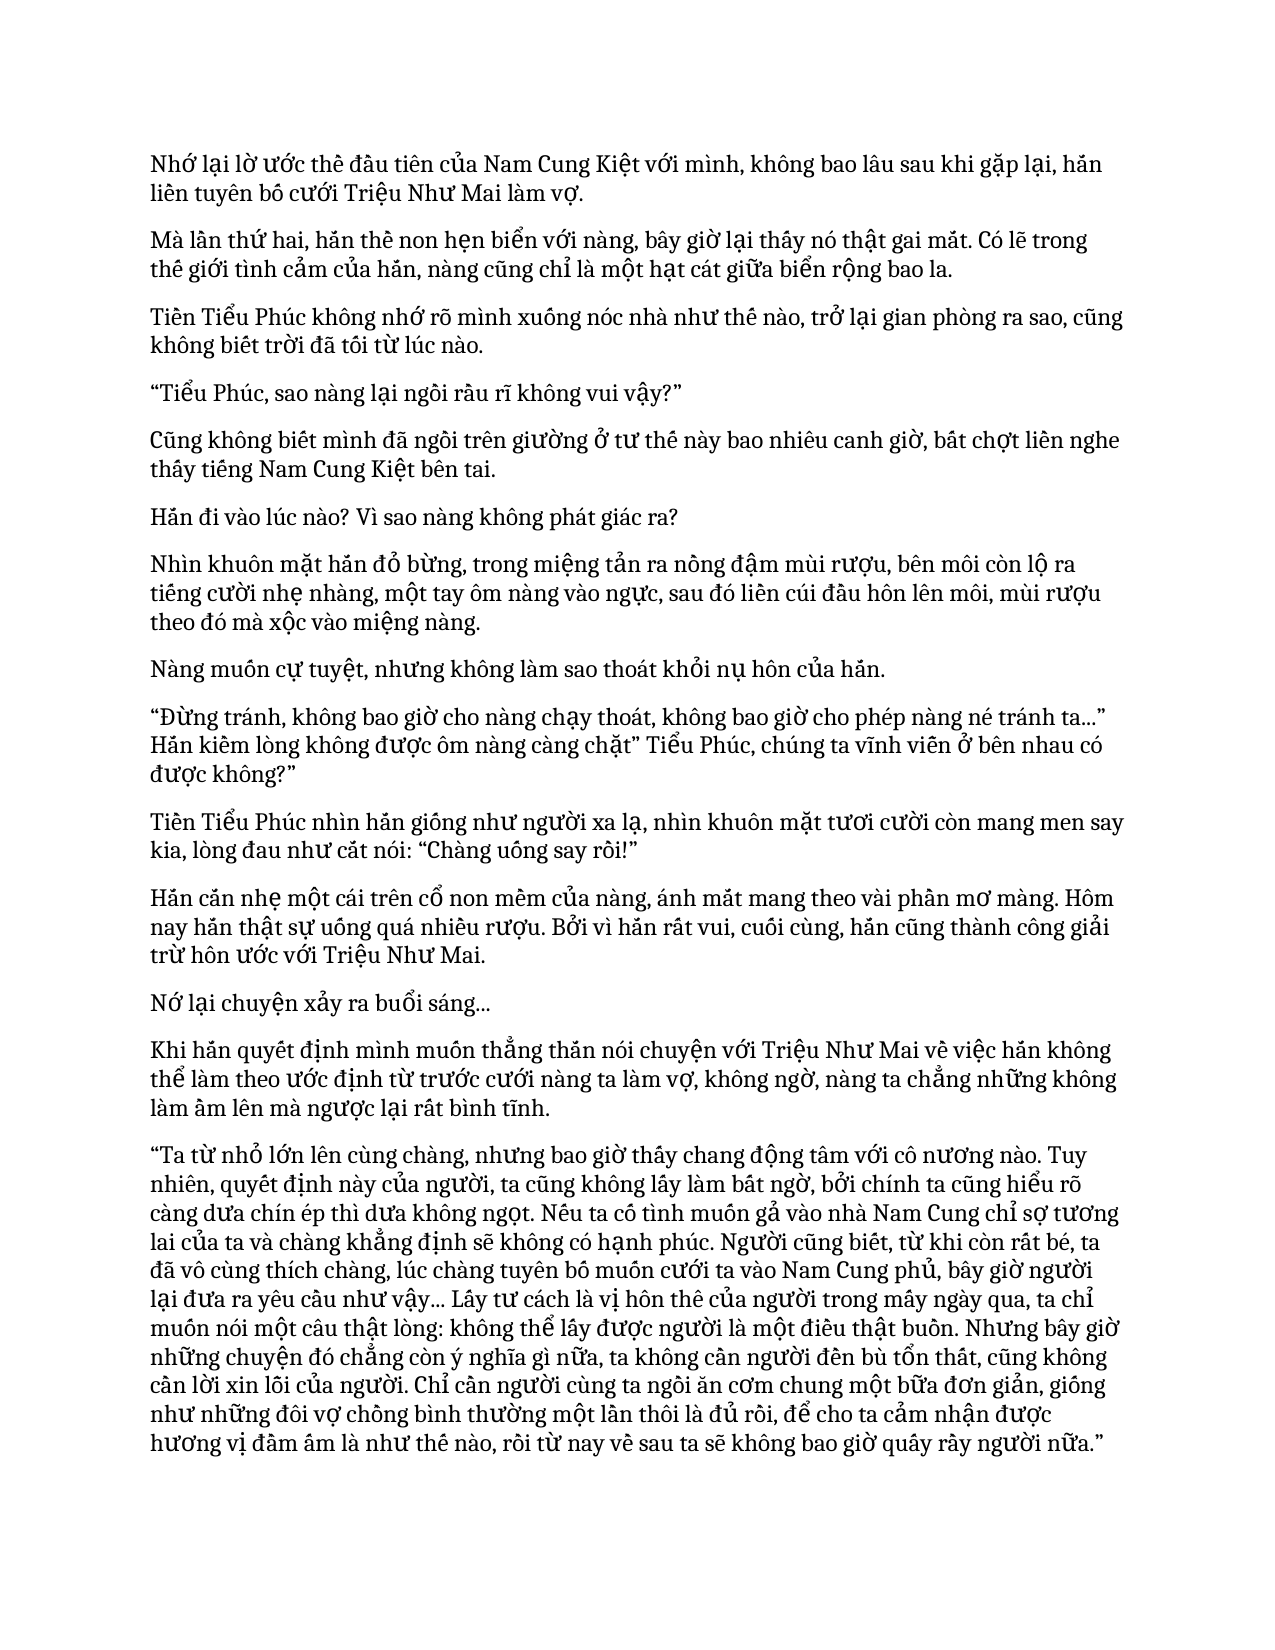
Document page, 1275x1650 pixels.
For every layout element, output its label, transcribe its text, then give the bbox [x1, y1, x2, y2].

text Hắn cắn nhẹ một cái trên cổ non mềm của nàng, ánh mắt mang theo vài phần mơ màng. Hôm nay hắn thật sự uống quá nhiều rượu. Bởi vì hắn rất vui, cuối cùng, hắn cũng thành công giải trừ hôn ước với Triệu Như Mai. [150, 884, 1125, 970]
text Tiền Tiểu Phúc nhìn hắn giống như người xa lạ, nhìn khuôn mặt tươi cười còn mang men say kia, lòng đau như cắt nói: “Chàng uống say rồi!” [150, 807, 1125, 865]
text Tiền Tiểu Phúc không nhớ rõ mình xuống nóc nhà như thế nào, trở lại gian phòng ra sao, cũng không biết trời đã tối từ lúc nào. [150, 302, 1125, 360]
text Nhớ lại lờ ước thề đầu tiên của Nam Cung Kiệt với mình, không bao lâu sau khi gặp lại, hắn liền tuyên bố cưới Triệu Như Mai làm vợ. [150, 150, 1125, 207]
text Hắn đi vào lúc nào? Vì sao nàng không phát giác ra? [150, 502, 1125, 531]
text “Ta từ nhỏ lớn lên cùng chàng, nhưng bao giờ thấy chang động tâm với cô nương nào. Tuy nhiên, quyết định này của người, ta cũng không lấy làm bất ngờ, bởi chính ta cũng hiểu rõ càng dưa chín ép thì dưa không ngọt. Nếu ta cố tình muốn gả vào nhà Nam Cung chỉ sợ tương lai của ta và chàng khẳng định sẽ không có hạnh phúc. Người cũng biết, từ khi còn rất bé, ta đã vô cùng thích chàng, lúc chàng tuyên bố muốn cưới ta vào Nam Cung phủ, bây giờ người lại đưa ra yêu cầu như vậy... Lấy tư cách là vị hôn thê của người trong mấy ngày qua, ta chỉ muốn nói một câu thật lòng: không thể lấy được người là một điều thật buồn. Nhưng bây giờ những chuyện đó chẳng còn ý nghĩa gì nữa, ta không cần người đền bù tổn thất, cũng không cần lời xin lỗi của người. Chỉ cần người cùng ta ngồi ăn cơm chung một bữa đơn giản, giống như những đôi vợ chồng bình thường một lần thôi là đủ rồi, để cho ta cảm nhận được hương vị đầm ấm là như thế nào, rồi từ nay về sau ta sẽ không bao giờ quấy rầy người nữa.” [150, 1141, 1125, 1457]
text “Tiểu Phúc, sao nàng lại ngồi rầu rĩ không vui vậy?” [150, 379, 1125, 407]
text “Đừng tránh, không bao giờ cho nàng chạy thoát, không bao giờ cho phép nàng né tránh ta...” Hắn kiềm lòng không được ôm nàng càng chặt” Tiểu Phúc, chúng ta vĩnh viễn ở bên nhau có được không?” [150, 702, 1125, 789]
text Nàng muốn cự tuyệt, nhưng không làm sao thoát khỏi nụ hôn của hắn. [150, 655, 1125, 684]
text Nớ lại chuyện xảy ra buổi sáng... [150, 989, 1125, 1017]
text Nhìn khuôn mặt hắn đỏ bừng, trong miệng tản ra nồng đậm mùi rượu, bên môi còn lộ ra tiếng cười nhẹ nhàng, một tay ôm nàng vào ngực, sau đó liền cúi đầu hôn lên môi, mùi rượu theo đó mà xộc vào miệng nàng. [150, 550, 1125, 636]
text Cũng không biết mình đã ngồi trên giường ở tư thế này bao nhiêu canh giờ, bất chợt liền nghe thấy tiếng Nam Cung Kiệt bên tai. [150, 426, 1125, 484]
text Khi hắn quyết định mình muốn thẳng thắn nói chuyện với Triệu Như Mai về việc hắn không thể làm theo ước định từ trước cưới nàng ta làm vợ, không ngờ, nàng ta chẳng những không làm ầm lên mà ngược lại rất bình tĩnh. [150, 1036, 1125, 1122]
text Mà lần thứ hai, hắn thề non hẹn biển với nàng, bây giờ lại thấy nó thật gai mắt. Có lẽ trong thế giới tình cảm của hắn, nàng cũng chỉ là một hạt cát giữa biển rộng bao la. [150, 226, 1125, 284]
